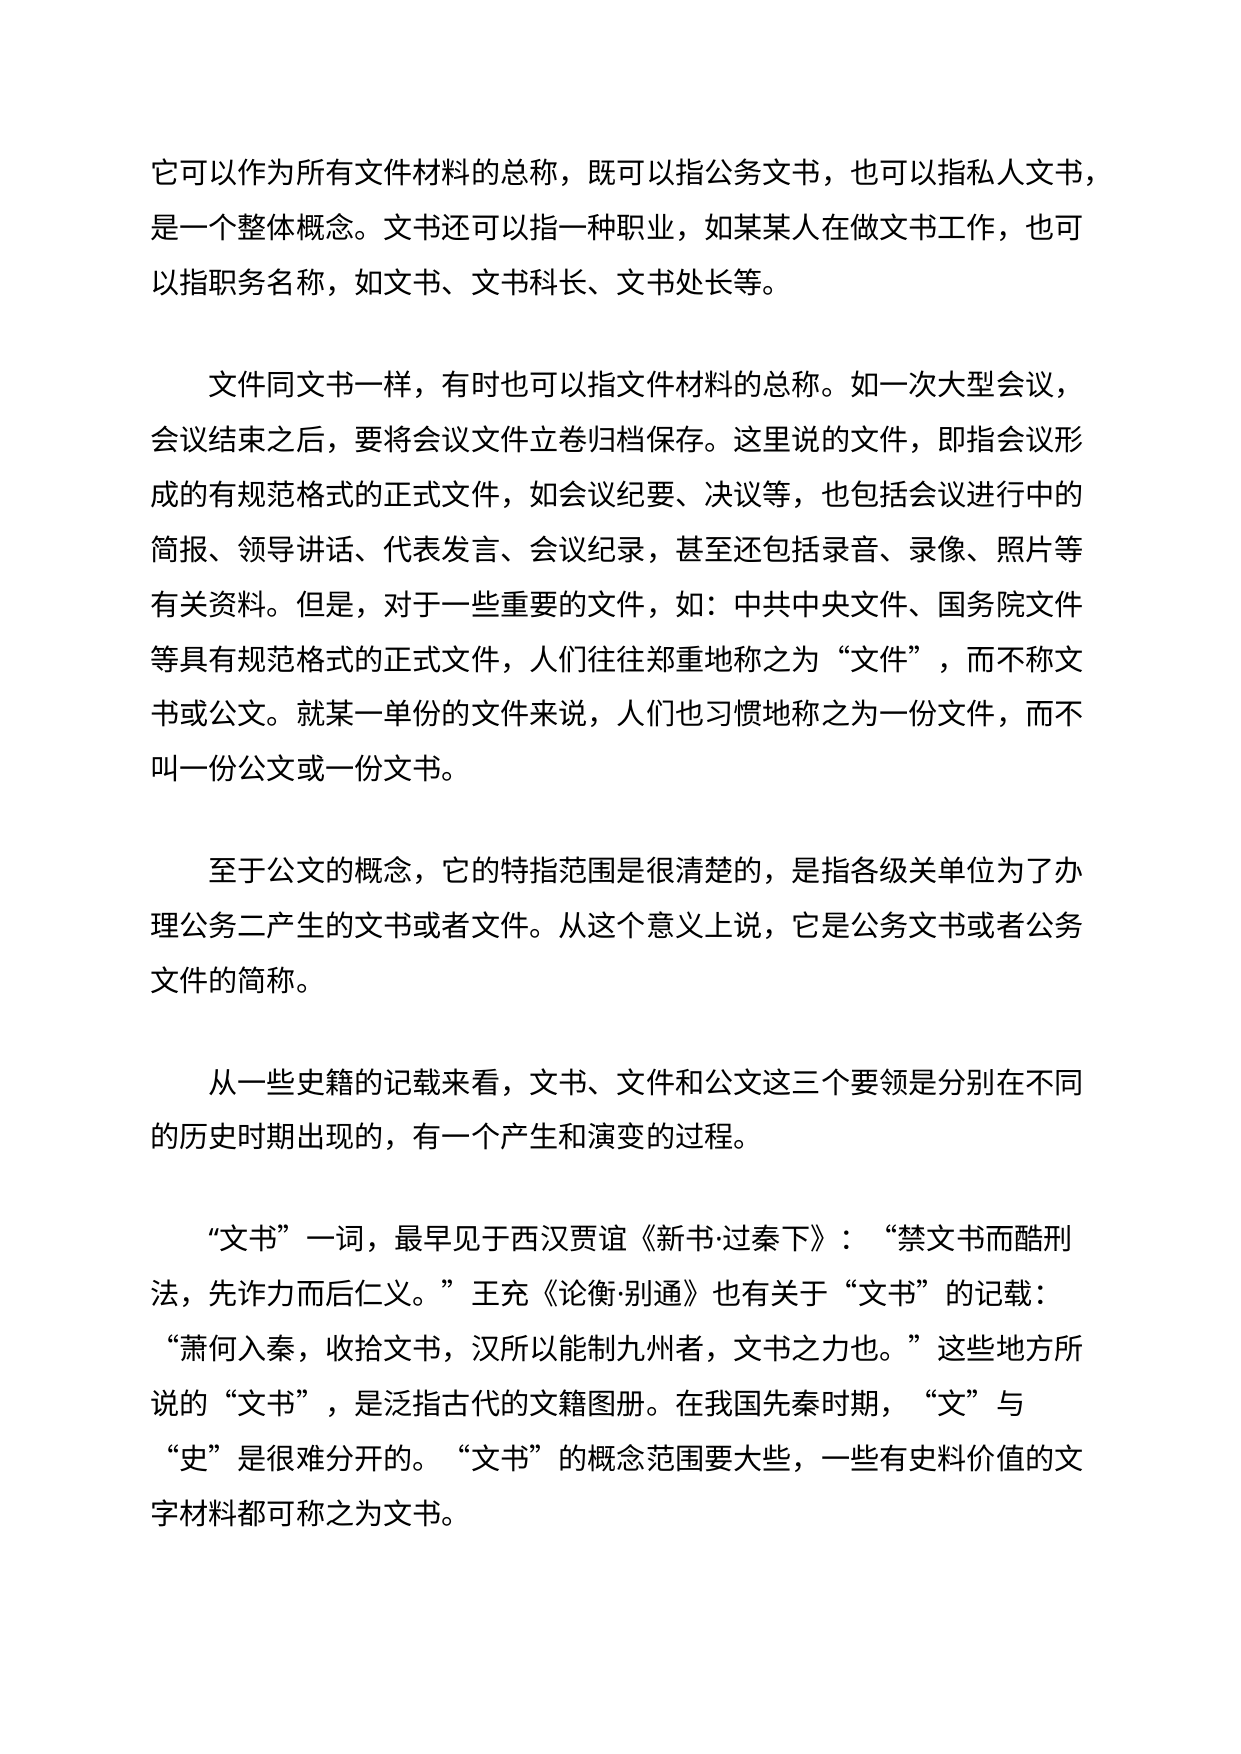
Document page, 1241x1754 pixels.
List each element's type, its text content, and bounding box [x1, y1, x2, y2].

text 文件同文书一样，有时也可以指文件材料的总称。如一次大型会议，会议结束之后，要将会议文件立卷归档保存。这里说的文件，即指会议形成的有规范格式的正式文件，如会议纪要、决议等，也包括会议进行中的简报、领导讲话、代表发言、会议纪录，甚至还包括录音、录像、照片等有关资料。但是，对于一些重要的文件，如：中共中央文件、国务院文件等具有规范格式的正式文件，人们往往郑重地称之为“文件”，而不称文书或公文。就某一单份的文件来说，人们也习惯地称之为一份文件，而不叫一份公文或一份文书。 [150, 362, 1090, 788]
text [150, 150, 1090, 302]
text 至于公文的概念，它的特指范围是很清楚的，是指各级关单位为了办理公务二产生的文书或者文件。从这个意义上说，它是公务文书或者公务文件的简称。 [150, 848, 1090, 1000]
text “文书”一词，最早见于西汉贾谊《新书·过秦下》：“禁文书而酷刑法，先诈力而后仁义。”王充《论衡·别通》也有关于“文书”的记载：“萧何入秦，收拾文书，汉所以能制九州者，文书之力也。”这些地方所说的“文书”，是泛指古代的文籍图册。在我国先秦时期，“文”与“史”是很难分开的。“文书”的概念范围要大些，一些有史料价值的文字材料都可称之为文书。 [150, 1216, 1090, 1533]
text 从一些史籍的记载来看，文书、文件和公文这三个要领是分别在不同的历史时期出现的，有一个产生和演变的过程。 [150, 1059, 1090, 1156]
